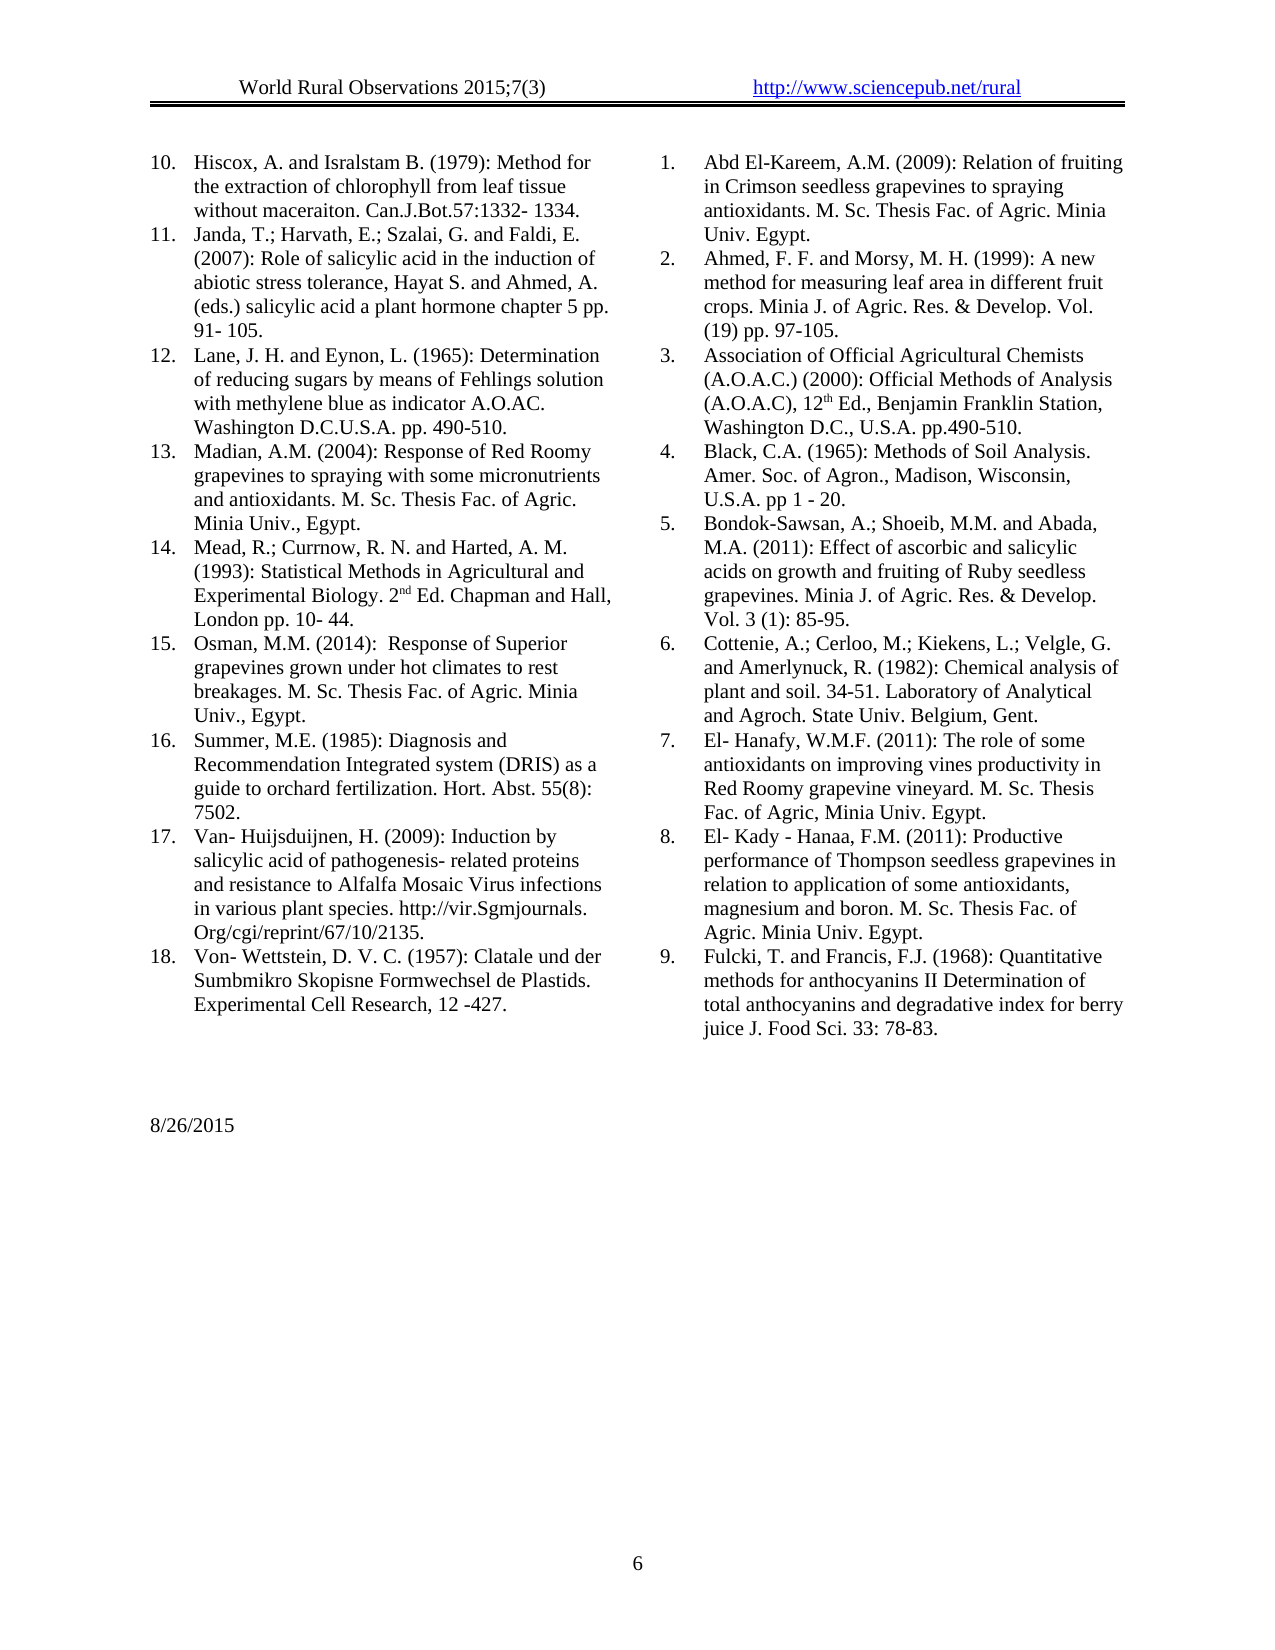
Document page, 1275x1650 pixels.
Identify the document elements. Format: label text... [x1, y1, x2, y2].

list El- Kady - Hanaa, F.M. (2011): Productive performance of Thompson seedless grapevines in relation to application of some antioxidants, magnesium and boron. M. Sc. Thesis Fac. of Agric. Minia Univ. Egypt. [660, 824, 1125, 944]
list Madian, A.M. (2004): Response of Red Roomy grapevines to spraying with some micronutrients and antioxidants. M. Sc. Thesis Fac. of Agric. Minia Univ., Egypt. [150, 439, 615, 535]
list Cottenie, A.; Cerloo, M.; Kiekens, L.; Velgle, G. and Amerlynuck, R. (1982): Chemical analysis of plant and soil. 34-51. Laboratory of Analytical and Agroch. State Univ. Belgium, Gent. [660, 631, 1125, 727]
list El- Hanafy, W.M.F. (2011): The role of some antioxidants on improving vines productivity in Red Roomy grapevine vineyard. M. Sc. Thesis Fac. of Agric, Minia Univ. Egypt. [660, 727, 1125, 824]
list Summer, M.E. (1985): Diagnosis and Recommendation Integrated system (DRIS) as a guide to orchard fertilization. Hort. Abst. 55(8): 7502. [150, 727, 613, 824]
list Von- Wettstein, D. V. C. (1957): Clatale und der Sumbmikro Skopisne Formwechsel de Plastids. Experimental Cell Research, 12 -427. [150, 944, 613, 1016]
list Mead, R.; Currnow, R. N. and Harted, A. M. (1993): Statistical Methods in Agricultural and Experimental Biology. 2nd Ed. Chapman and Hall, London pp. 10- 44. [150, 535, 613, 631]
list Association of Official Agricultural Chemists (A.O.A.C.) (2000): Official Methods of Analysis (A.O.A.C), 12th Ed., Benjamin Franklin Station, Washington D.C., U.S.A. pp.490-510. [660, 342, 1125, 439]
list Osman, M.M. (2014): Response of Superior grapevines grown under hot climates to rest breakages. M. Sc. Thesis Fac. of Agric. Minia Univ., Egypt. [150, 631, 613, 727]
list Fulcki, T. and Francis, F.J. (1968): Quantitative methods for anthocyanins II Determination of total anthocyanins and degradative index for berry juice J. Food Sci. 33: 78-83. [660, 944, 1125, 1040]
text 8/26/2015 [150, 1112, 1125, 1137]
list Black, C.A. (1965): Methods of Soil Analysis. Amer. Soc. of Agron., Madison, Wisconsin, U.S.A. pp 1 - 20. [660, 439, 1125, 511]
list Bondok-Sawsan, A.; Shoeib, M.M. and Abada, M.A. (2011): Effect of ascorbic and salicylic acids on growth and fruiting of Ruby seedless grapevines. Minia J. of Agric. Res. & Develop. Vol. 3 (1): 85-95. [660, 511, 1125, 631]
list Lane, J. H. and Eynon, L. (1965): Determination of reducing sugars by means of Fehlings solution with methylene blue as indicator A.O.AC. Washington D.C.U.S.A. pp. 490-510. [150, 342, 615, 439]
list Janda, T.; Harvath, E.; Szalai, G. and Faldi, E. (2007): Role of salicylic acid in the induction of abiotic stress tolerance, Hayat S. and Ahmed, A. (eds.) salicylic acid a plant hormone chapter 5 pp. 91- 105. [150, 222, 615, 342]
list Hiscox, A. and Isralstam B. (1979): Method for the extraction of chlorophyll from leaf tissue without maceraiton. Can.J.Bot.57:1332- 1334. [150, 150, 615, 222]
list Ahmed, F. F. and Morsy, M. H. (1999): A new method for measuring leaf area in different fruit crops. Minia J. of Agric. Res. & Develop. Vol. (19) pp. 97-105. [660, 246, 1125, 342]
list Abd El-Kareem, A.M. (2009): Relation of fruiting in Crimson seedless grapevines to spraying antioxidants. M. Sc. Thesis Fac. of Agric. Minia Univ. Egypt. [660, 150, 1125, 246]
list Van- Huijsduijnen, H. (2009): Induction by salicylic acid of pathogenesis- related proteins and resistance to Alfalfa Mosaic Virus infections in various plant species. http://vir.Sgmjournals. Org/cgi/reprint/67/10/2135. [150, 824, 613, 944]
